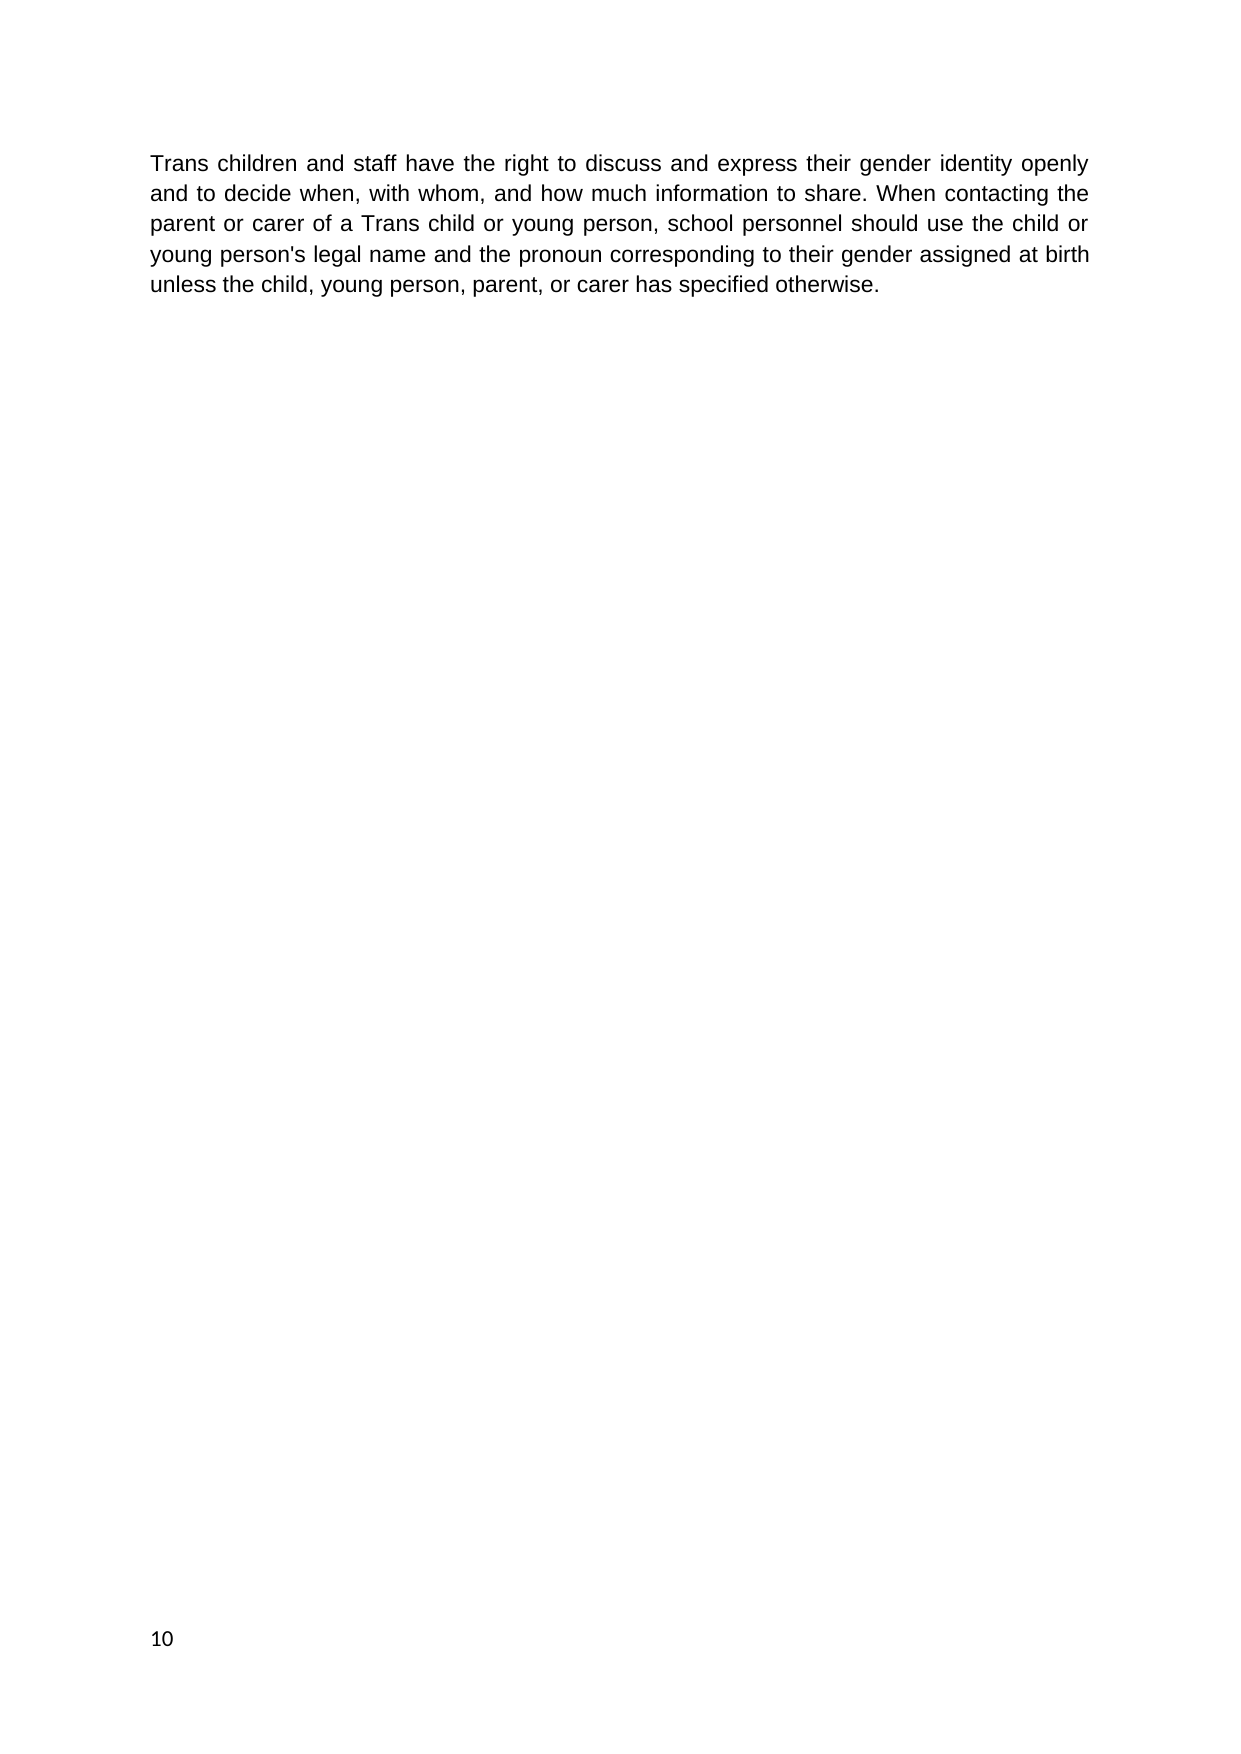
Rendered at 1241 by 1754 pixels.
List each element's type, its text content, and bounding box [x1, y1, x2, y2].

text Trans children and staff have the right to discuss and express their gender identity openly and to decide when, with whom, and how much information to share. When contacting the parent or carer of a Trans child or young person, school personnel should use the child or young person's legal name and the pronoun corresponding to their gender assigned at birth unless the child, young person, parent, or carer has specified otherwise. [150, 150, 1090, 297]
